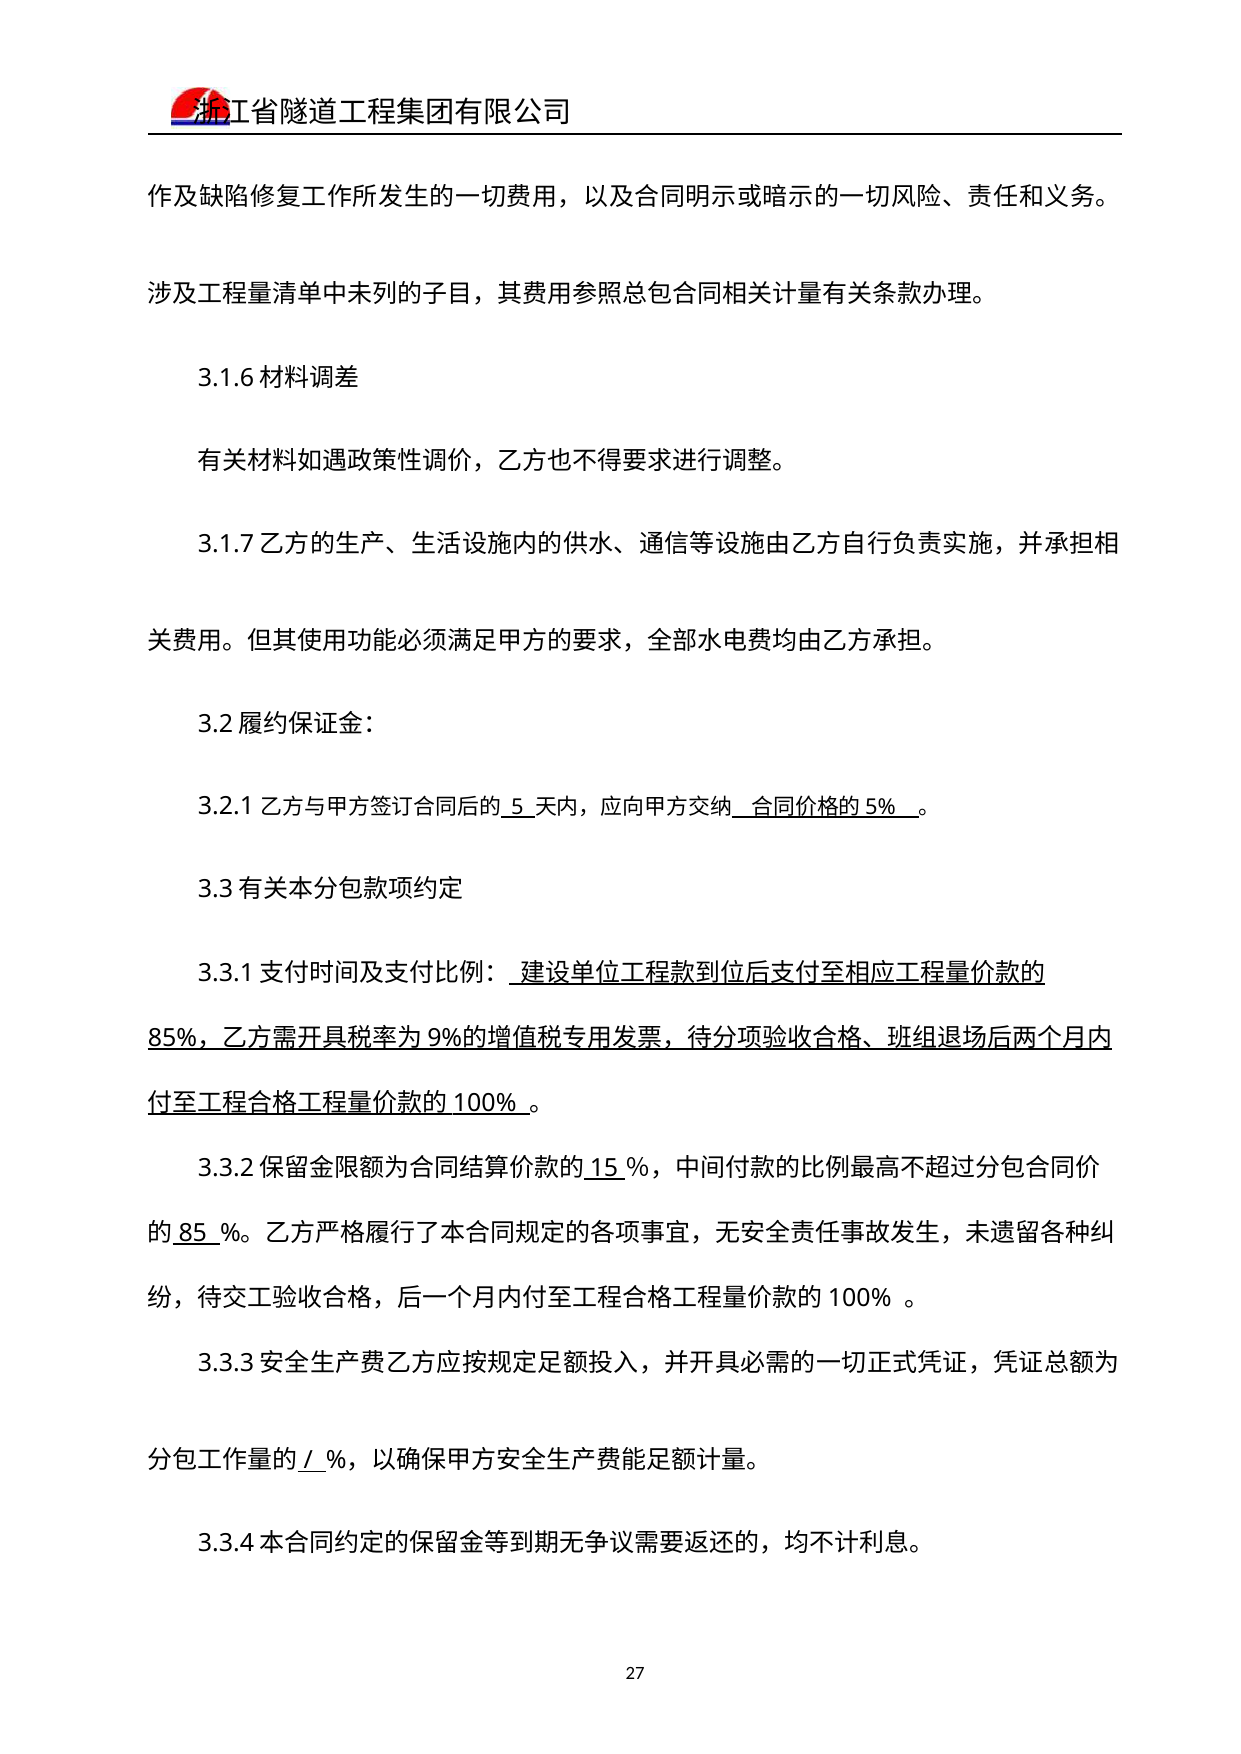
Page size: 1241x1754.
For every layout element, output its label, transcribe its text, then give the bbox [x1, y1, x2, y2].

text 3.1.6材料调差 [148, 343, 1122, 408]
text 3.3有关本分包款项约定 [148, 854, 1122, 919]
text 3.1.7乙方的生产、生活设施内的供水、通信等设施由乙方自行负责实施，并承担相关费用。但其使用功能必须满足甲方的要求，全部水电费均由乙方承担。 [148, 509, 1122, 671]
text 有关材料如遇政策性调价，乙方也不得要求进行调整。 [148, 426, 1122, 491]
text 3.3.4本合同约定的保留金等到期无争议需要返还的，均不计利息。 [148, 1508, 1122, 1573]
text 3.2.1 乙方与甲方签订合同后的 5 天内，应向甲方交纳 合同价格的5% 。 [148, 773, 1122, 838]
picture [171, 87, 231, 129]
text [148, 162, 1122, 324]
text 3.3.1支付时间及支付比例： 建设单位工程款到位后支付至相应工程量价款的85%，乙方需开具税率为9%的增值税专用发票，待分项验收合格、班组退场后两个月内付至工程合格工程量价款的100% 。 [148, 938, 1122, 1133]
text 3.3.3安全生产费乙方应按规定足额投入，并开具必需的一切正式凭证，凭证总额为分包工作量的 / %，以确保甲方安全生产费能足额计量。 [148, 1328, 1122, 1490]
text 3.3.2保留金限额为合同结算价款的 15 ％，中间付款的比例最高不超过分包合同价的 85 %。乙方严格履行了本合同规定的各项事宜，无安全责任事故发生，未遗留各种纠纷，待交工验收合格，后一个月内付至工程合格工程量价款的100% 。 [148, 1133, 1122, 1328]
text 3.2履约保证金： [148, 689, 1122, 754]
